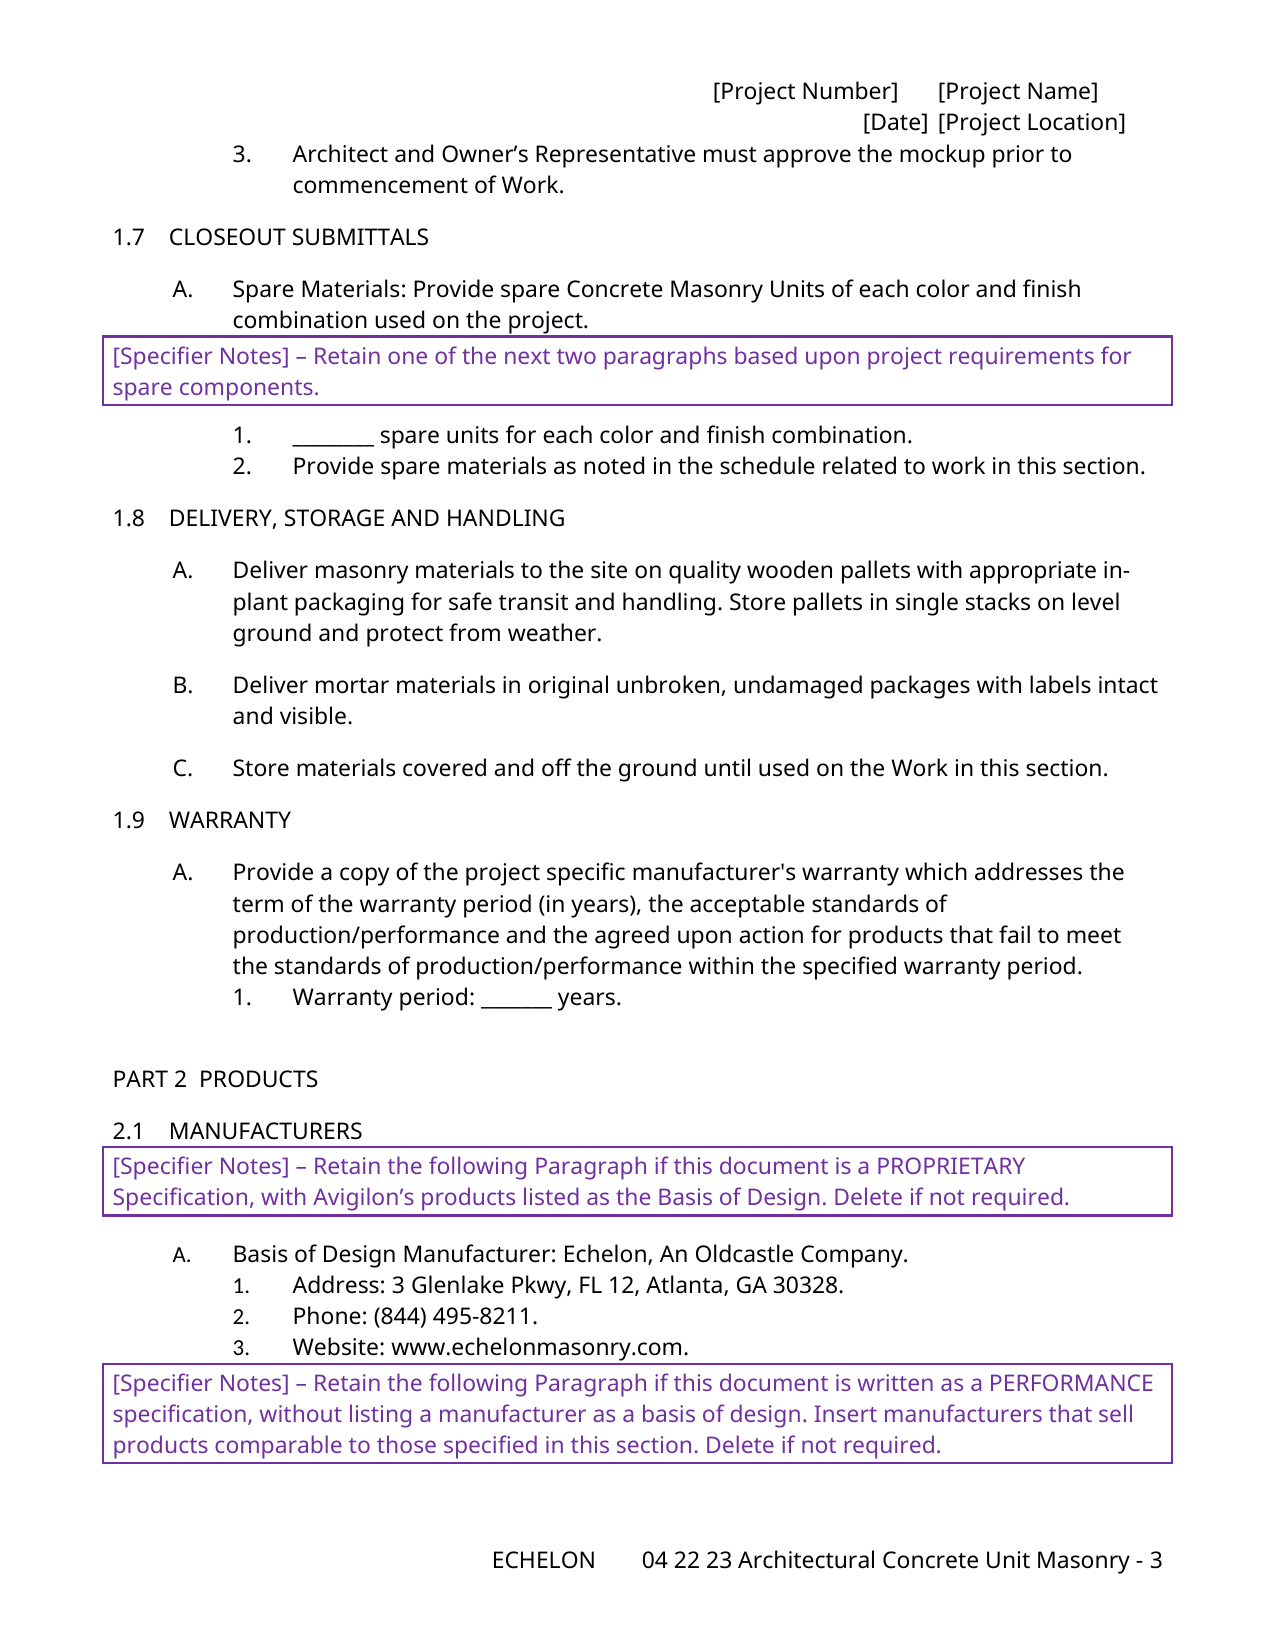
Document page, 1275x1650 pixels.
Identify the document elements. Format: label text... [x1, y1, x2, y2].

list Deliver mortar materials in original unbroken, undamaged packages with labels intact and visible. [172, 669, 1162, 731]
list Deliver masonry materials to the site on quality wooden pallets with appropriate in-plant packaging for safe transit and handling. Store pallets in single stacks on level ground and protect from weather. [172, 554, 1162, 648]
text Phone: (844) 495-8211. [232, 1300, 1162, 1331]
text Closeout SUBMITTALS [112, 221, 1162, 252]
text Architect and Owner’s Representative must approve the mockup prior to commencement of Work. [232, 137, 1162, 200]
text Address: 3 Glenlake Pkwy, FL 12, Atlanta, GA 30328. [232, 1269, 1162, 1300]
text Provide spare materials as noted in the schedule related to work in this section. [232, 450, 1162, 481]
list WARRANTY [112, 804, 1162, 835]
list Store materials covered and off the ground until used on the Work in this section. [172, 752, 1162, 783]
text [Specifier Notes] – Retain the following Paragraph if this document is a PROPRIETARY Specification, with Avigilon’s products listed as the Basis of Design. Delete if not required. [104, 1148, 1171, 1214]
text Website: www.echelonmasonry.com. [232, 1331, 1162, 1362]
text [Specifier Notes] – Retain the following Paragraph if this document is written as a PERFORMANCE specification, without listing a manufacturer as a basis of design. Insert manufacturers that sell products comparable to those specified in this section. Delete if not required. [104, 1365, 1171, 1462]
text [Specifier Notes] – Retain one of the next two paragraphs based upon project requirements for spare components. [104, 338, 1171, 404]
text Spare Materials: Provide spare Concrete Masonry Units of each color and finish combination used on the project. [172, 273, 1162, 335]
text Basis of Design Manufacturer: Echelon, An Oldcastle Company. [172, 1237, 1162, 1269]
text ________ spare units for each color and finish combination. [232, 419, 1162, 450]
text Products [112, 1062, 1162, 1094]
text Delivery, Storage and Handling [112, 502, 1162, 533]
list Warranty period: _______ years. [232, 981, 1162, 1012]
text MANUFACTURERS [112, 1114, 1162, 1146]
list Provide a copy of the project specific manufacturer's warranty which addresses the term of the warranty period (in years), the acceptable standards of production/performance and the agreed upon action for products that fail to meet the standards of production/performance within the specified warranty period. [172, 856, 1162, 981]
